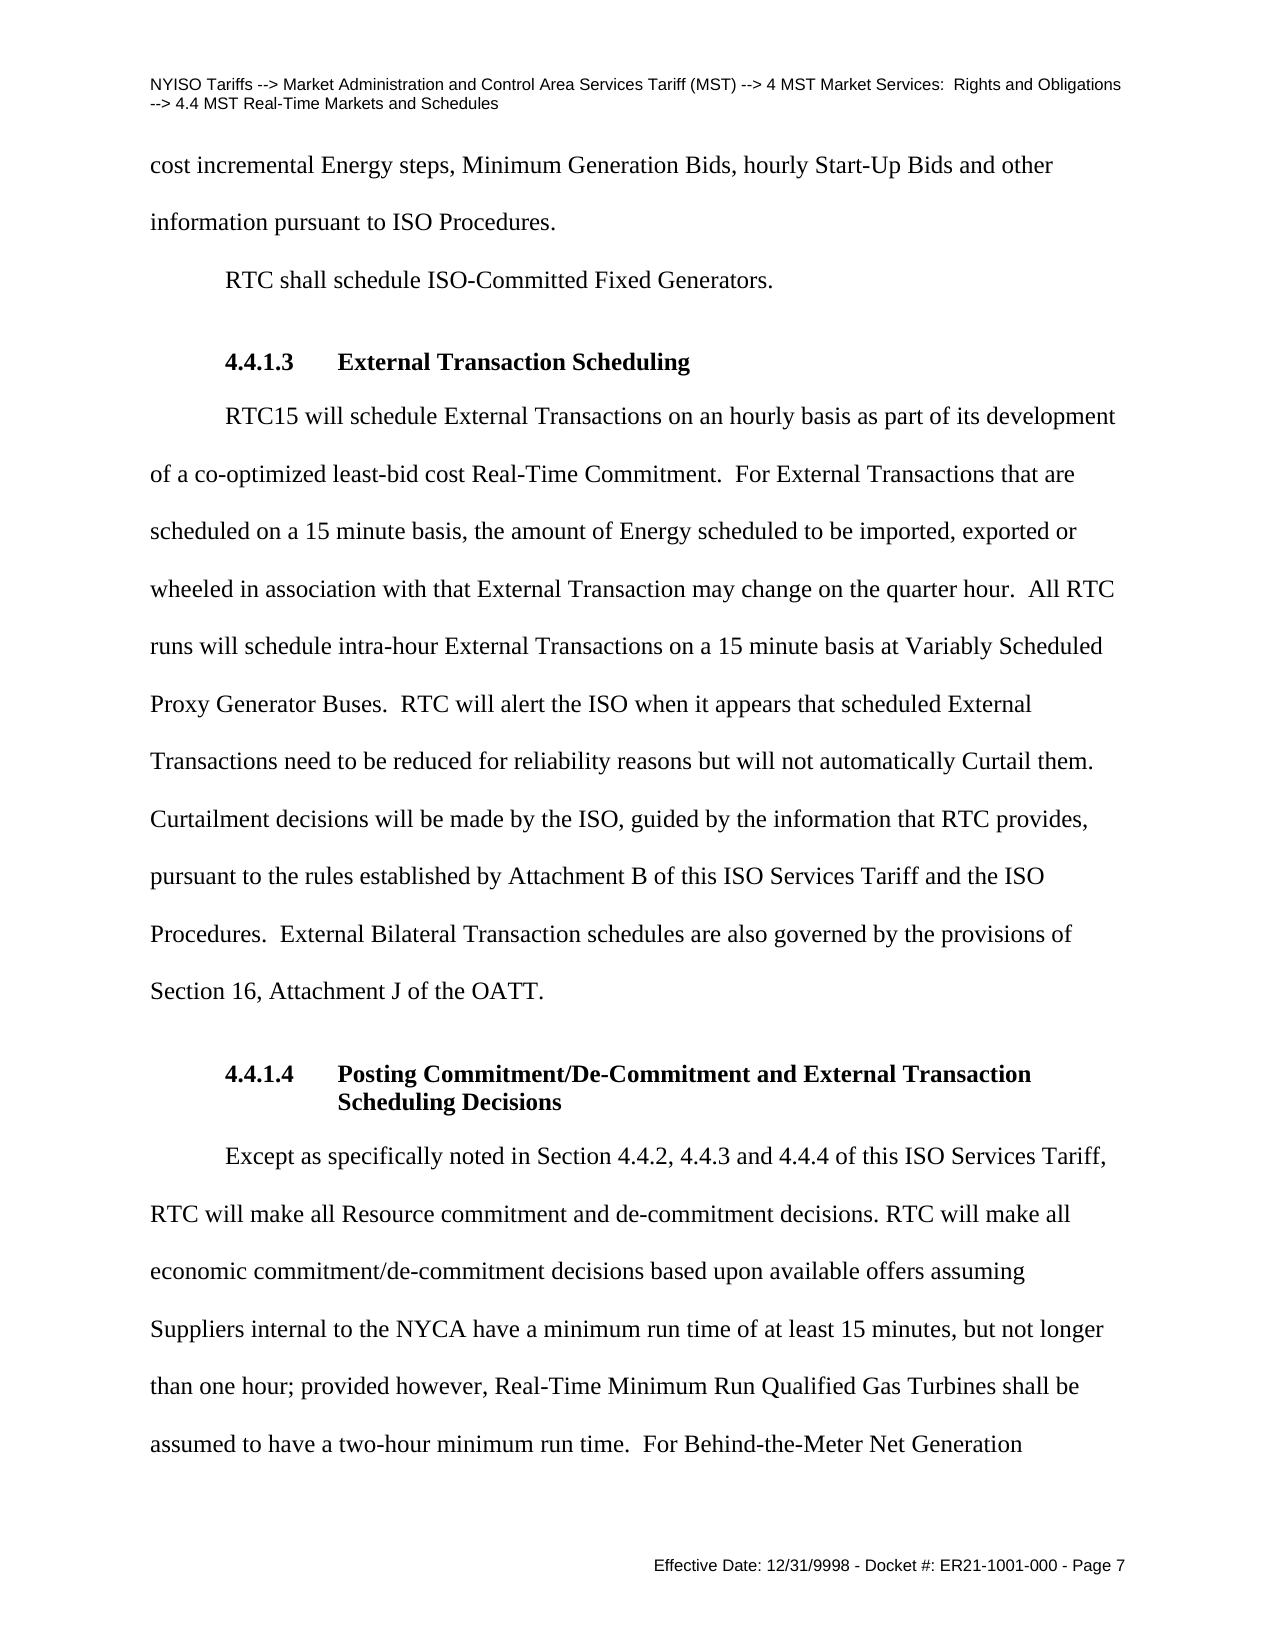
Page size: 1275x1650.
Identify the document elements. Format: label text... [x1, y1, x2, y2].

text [150, 1141, 1125, 1457]
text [150, 150, 1125, 236]
text RTC shall schedule ISO-Committed Fixed Generators. [150, 265, 1125, 294]
text RTC15 will schedule External Transactions on an hourly basis as part of its development of a co-optimized least-bid cost Real-Time Commitment. For External Transactions that are scheduled on a 15 minute basis, the amount of Energy scheduled to be imported, exported or wheeled in association with that External Transaction may change on the quarter hour. All RTC runs will schedule intra-hour External Transactions on a 15 minute basis at Variably Scheduled Proxy Generator Buses. RTC will alert the ISO when it appears that scheduled External Transactions need to be reduced for reliability reasons but will not automatically Curtail them. Curtailment decisions will be made by the ISO, guided by the information that RTC provides, pursuant to the rules established by Attachment B of this ISO Services Tariff and the ISO Procedures. External Bilateral Transaction schedules are also governed by the provisions of Section 16, Attachment J of the OATT. [150, 401, 1125, 1005]
subtitle 4.4.1.3 External Transaction Scheduling [225, 347, 1125, 376]
subtitle 4.4.1.4 Posting Commitment/De-Commitment and External Transaction Scheduling Decisions [225, 1059, 1125, 1116]
